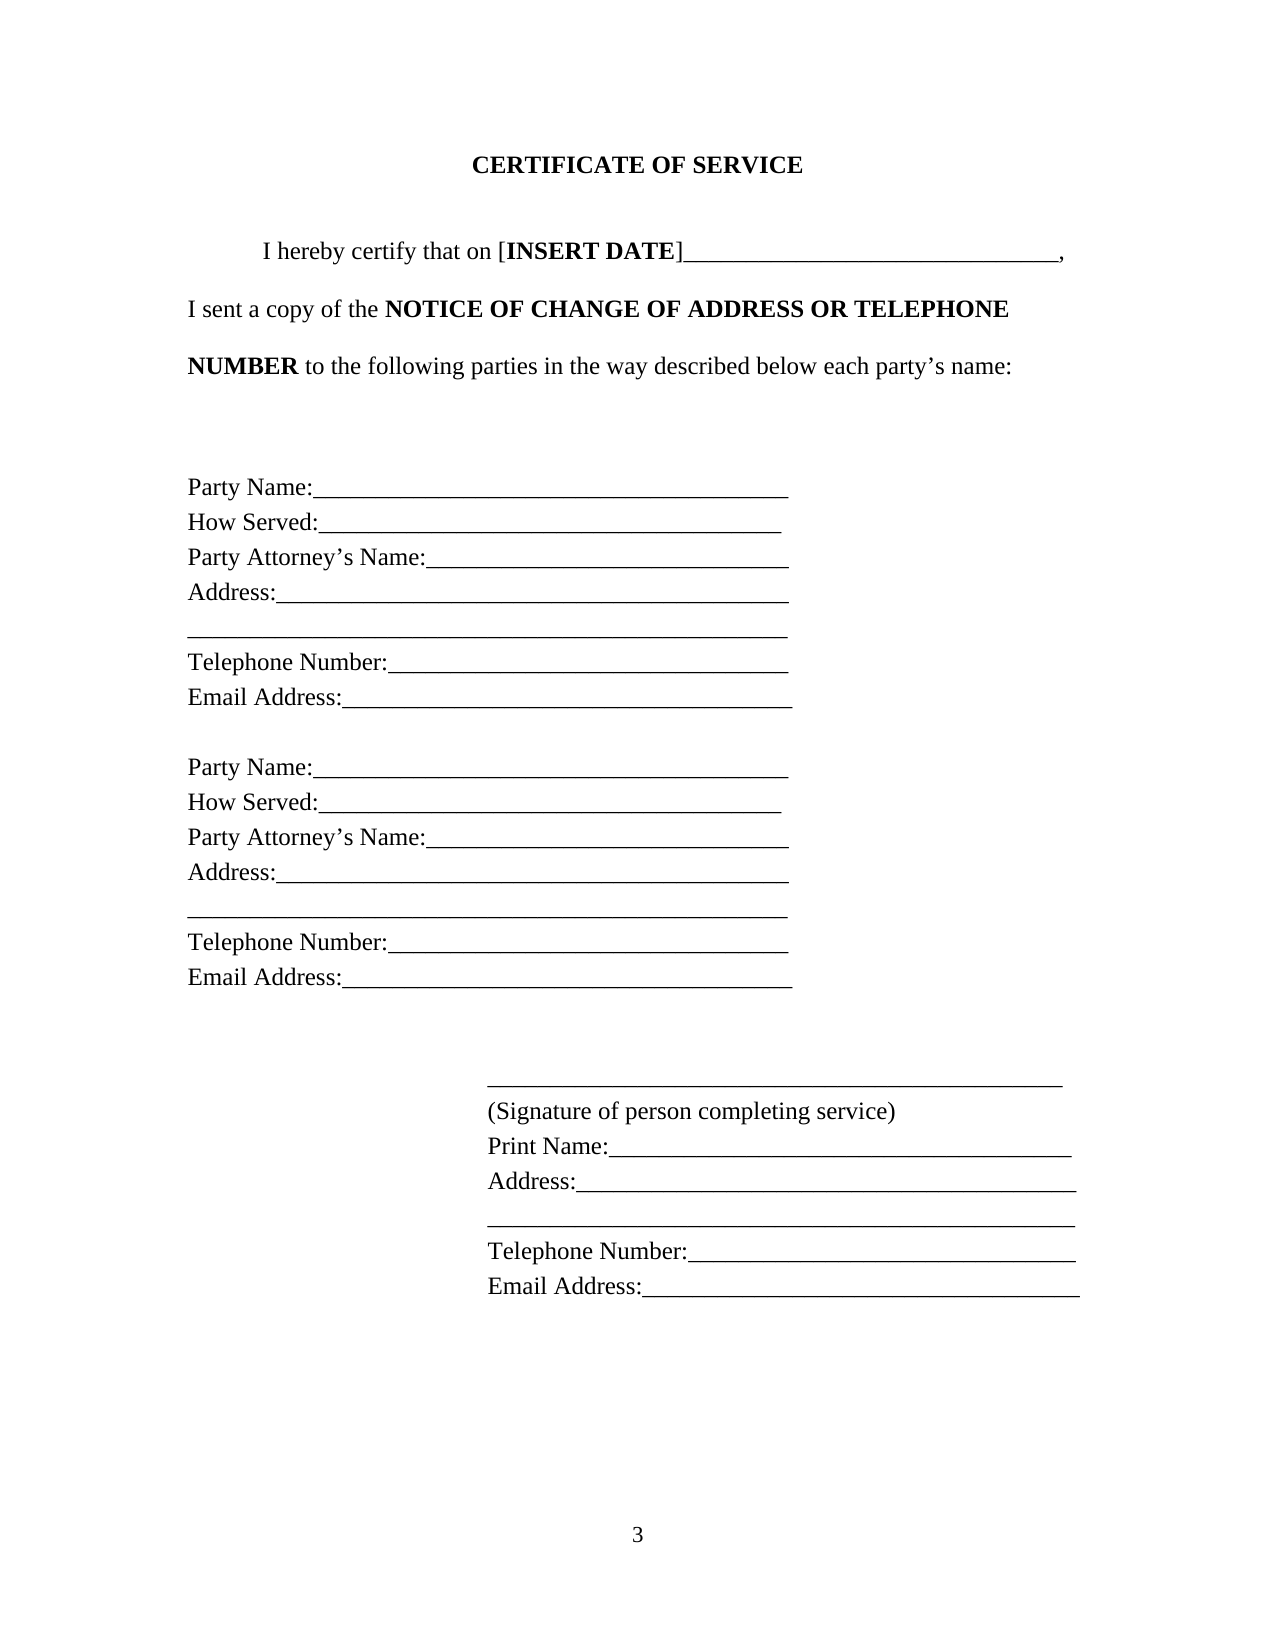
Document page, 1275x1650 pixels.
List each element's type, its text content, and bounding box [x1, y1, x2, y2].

text Email Address:___________________________________ [487, 1271, 1087, 1300]
text Party Attorney’s Name:_____________________________ [187, 542, 1087, 571]
text Print Name:_____________________________________ [487, 1131, 1087, 1160]
text How Served:_____________________________________ [187, 787, 1087, 816]
text ________________________________________________ [187, 612, 1087, 641]
text _______________________________________________ [487, 1201, 1087, 1230]
text Telephone Number:_______________________________ [487, 1236, 1087, 1265]
text Party Attorney’s Name:_____________________________ [187, 822, 1087, 851]
text ________________________________________________ [187, 892, 1087, 921]
text ______________________________________________ [412, 1061, 1087, 1090]
text Address:________________________________________ [487, 1166, 1087, 1195]
text CERTIFICATE OF SERVICE [187, 150, 1087, 179]
text How Served:_____________________________________ [187, 507, 1087, 536]
text (Signature of person completing service) [412, 1096, 1087, 1125]
text I hereby certify that on [INSERT DATE]______________________________, I sent a copy of the NOTICE OF CHANGE OF ADDRESS OR TELEPHONE NUMBER to the following parties in the way described below each party’s name: [187, 236, 1087, 380]
text Party Name:______________________________________ [187, 472, 1087, 501]
text Telephone Number:________________________________ [187, 927, 1087, 956]
text Address:_________________________________________ [187, 857, 1087, 886]
text Address:_________________________________________ [187, 577, 1087, 606]
text Telephone Number:________________________________ [187, 647, 1087, 676]
text Email Address:____________________________________ [187, 962, 1087, 991]
text Party Name:______________________________________ [187, 752, 1087, 781]
text Email Address:____________________________________ [187, 682, 1087, 711]
